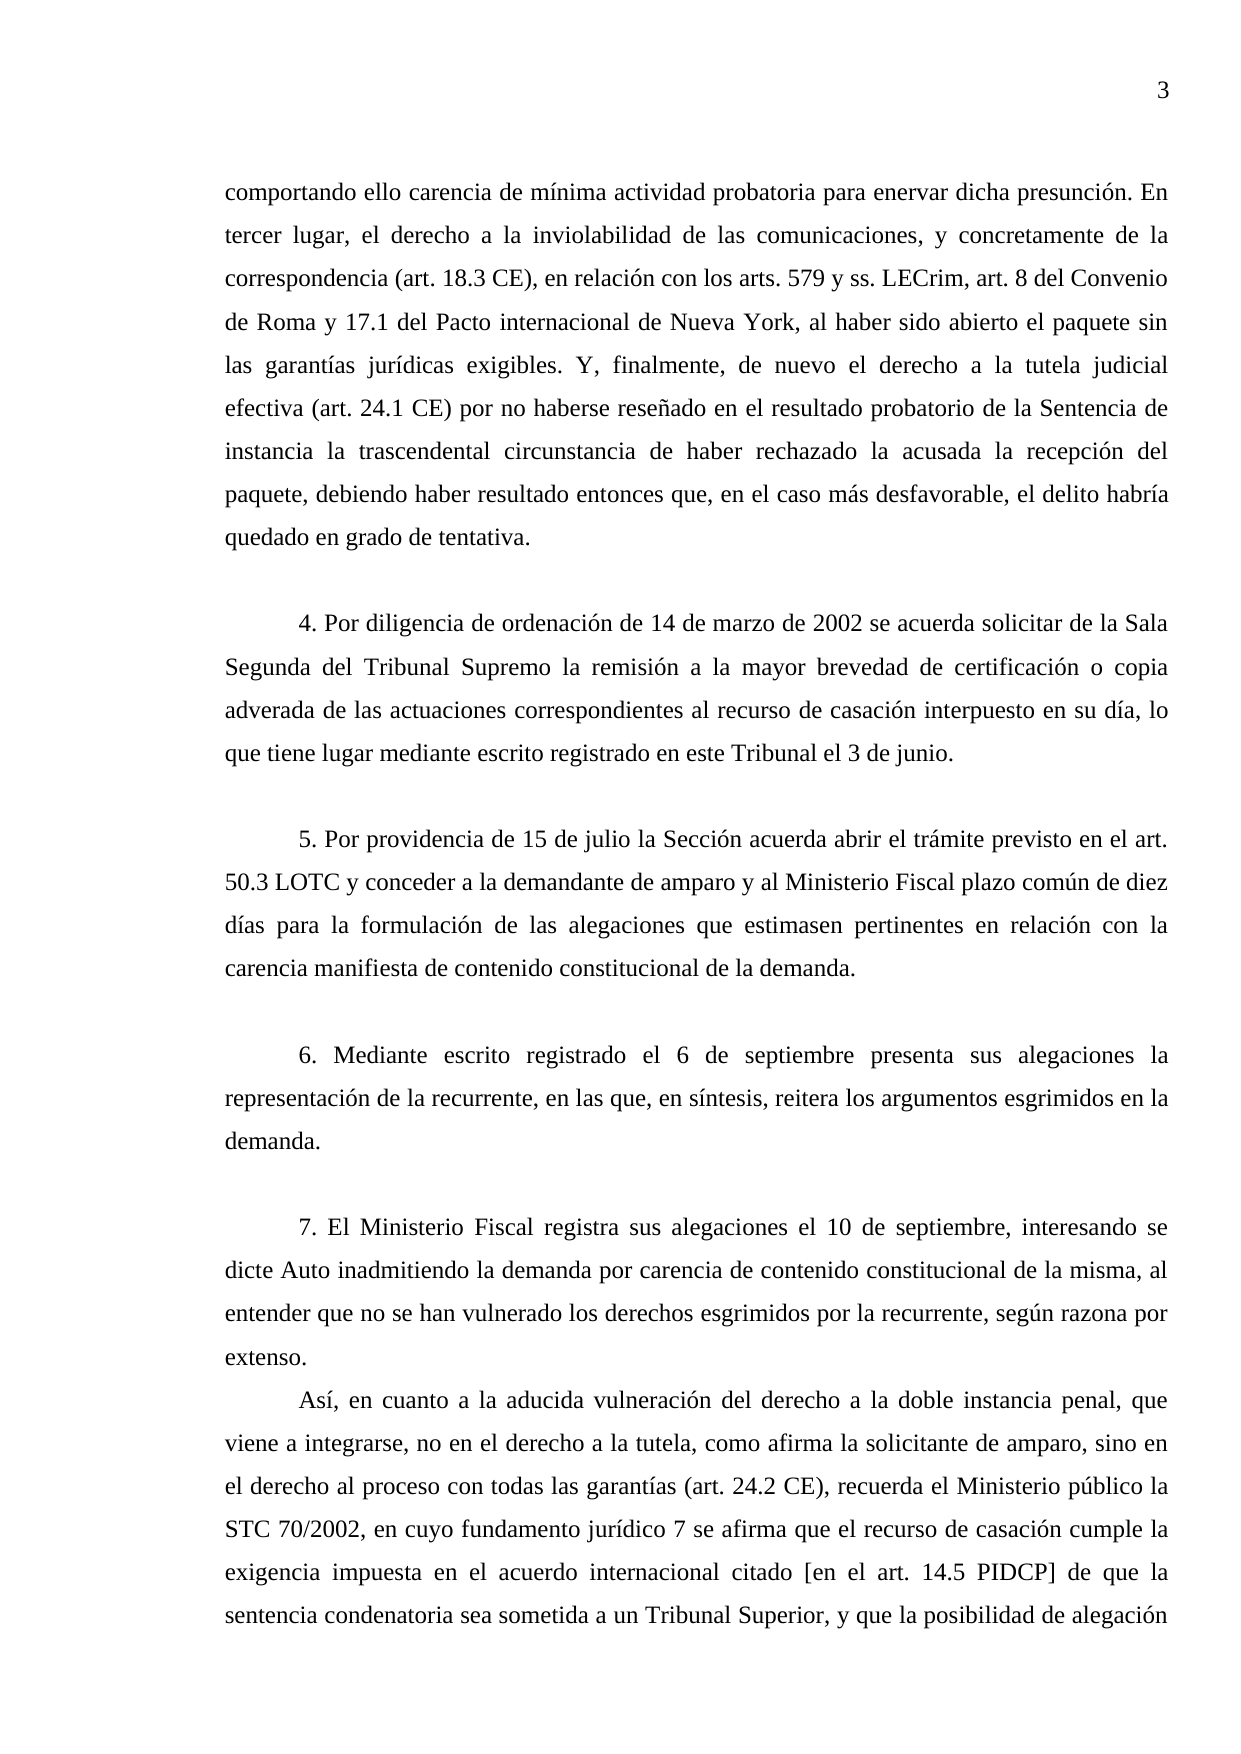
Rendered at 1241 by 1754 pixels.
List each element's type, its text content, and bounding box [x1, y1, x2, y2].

text 5. Por providencia de 15 de julio la Sección acuerda abrir el trámite previsto en el art. 50.3 LOTC y conceder a la demandante de amparo y al Ministerio Fiscal plazo común de diez días para la formulación de las alegaciones que estimasen pertinentes en relación con la carencia manifiesta de contenido constitucional de la demanda. [224, 824, 1169, 982]
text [224, 177, 1169, 551]
text 6. Mediante escrito registrado el 6 de septiembre presenta sus alegaciones la representación de la recurrente, en las que, en síntesis, reitera los argumentos esgrimidos en la demanda. [224, 1040, 1169, 1155]
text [224, 1385, 1169, 1629]
text 4. Por diligencia de ordenación de 14 de marzo de 2002 se acuerda solicitar de la Sala Segunda del Tribunal Supremo la remisión a la mayor brevedad de certificación o copia adverada de las actuaciones correspondientes al recurso de casación interpuesto en su día, lo que tiene lugar mediante escrito registrado en este Tribunal el 3 de junio. [224, 608, 1169, 767]
text 7. El Ministerio Fiscal registra sus alegaciones el 10 de septiembre, interesando se dicte Auto inadmitiendo la demanda por carencia de contenido constitucional de la misma, al entender que no se han vulnerado los derechos esgrimidos por la recurrente, según razona por extenso. [224, 1212, 1169, 1370]
